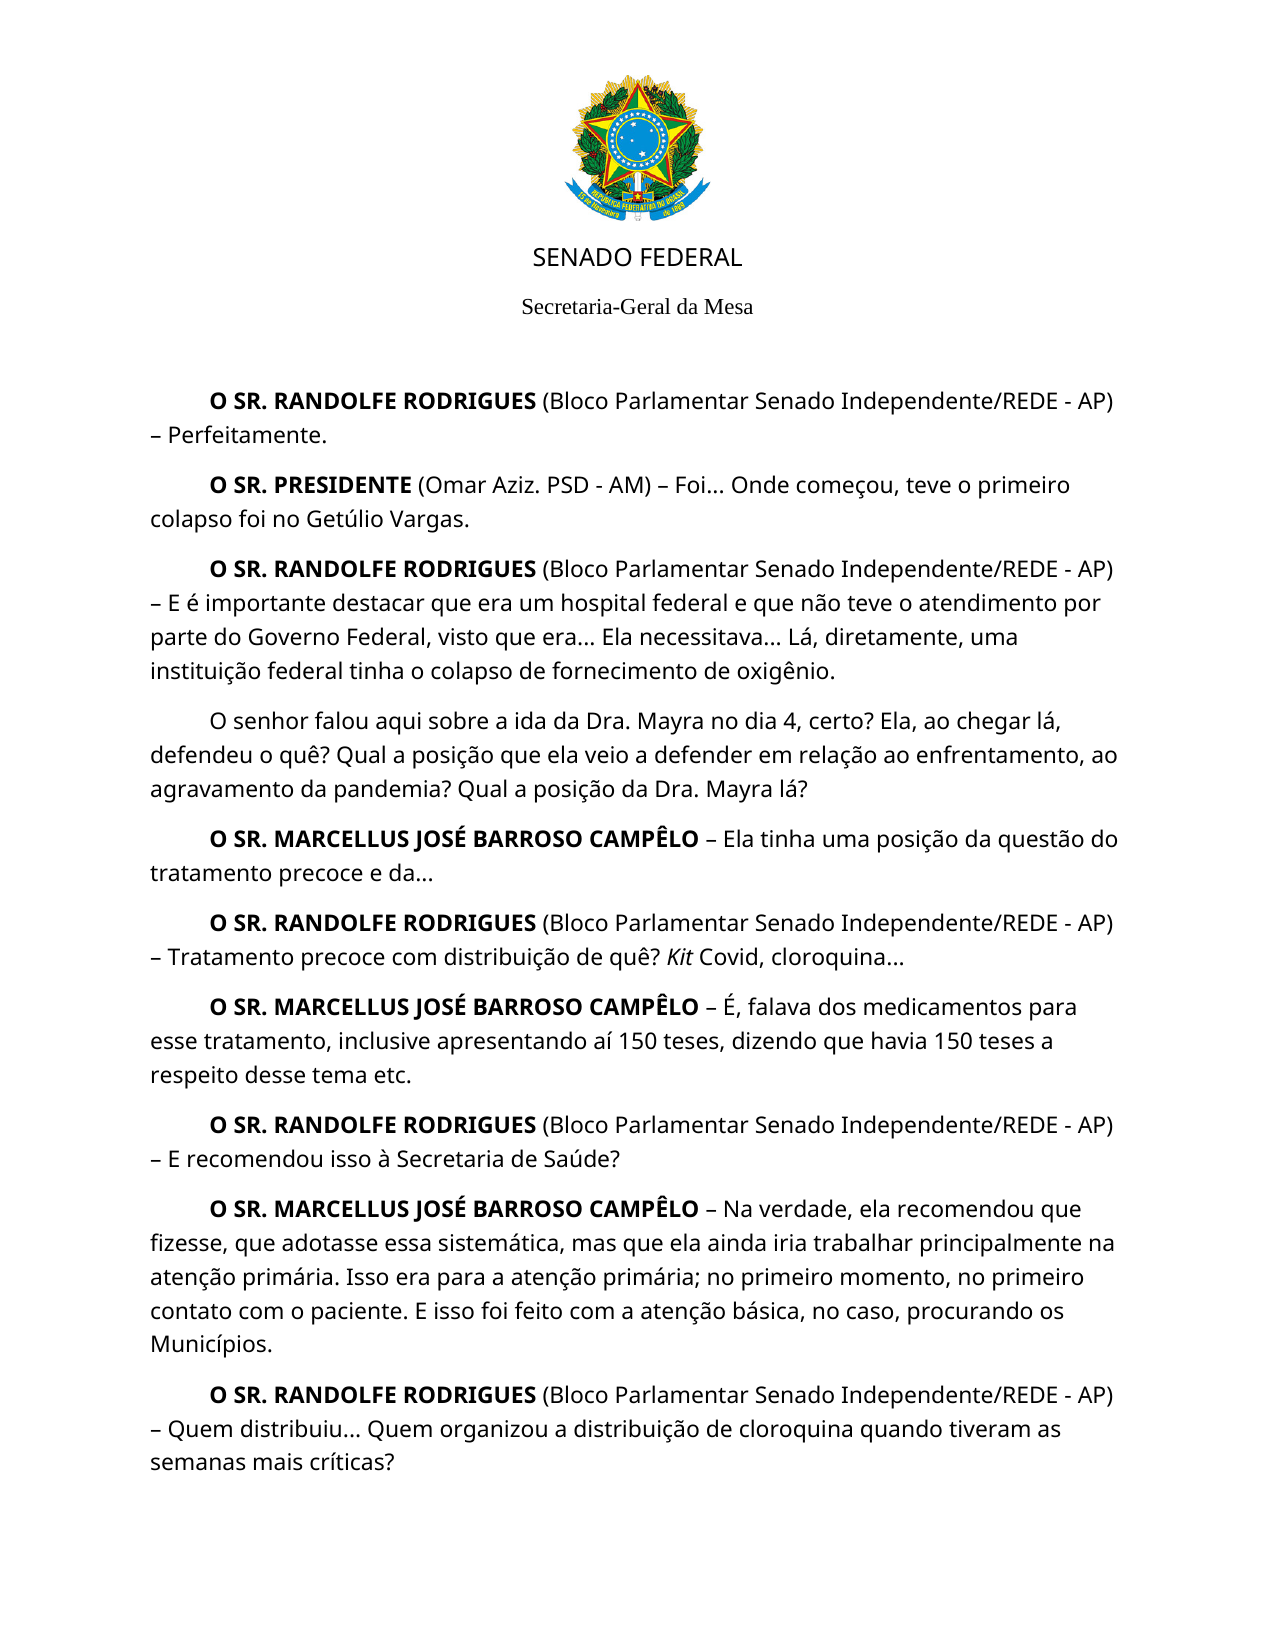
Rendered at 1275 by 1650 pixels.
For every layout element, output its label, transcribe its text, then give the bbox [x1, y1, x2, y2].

text O SR. RANDOLFE RODRIGUES (Bloco Parlamentar Senado Independente/REDE - AP) – E recomendou isso à Secretaria de Saúde? [150, 1109, 1125, 1174]
text O SR. MARCELLUS JOSÉ BARROSO CAMPÊLO – Ela tinha uma posição da questão do tratamento precoce e da... [150, 823, 1125, 888]
picture [564, 75, 711, 221]
text O SR. PRESIDENTE (Omar Aziz. PSD - AM) – Foi... Onde começou, teve o primeiro colapso foi no Getúlio Vargas. [150, 469, 1125, 534]
text O SR. MARCELLUS JOSÉ BARROSO CAMPÊLO – É, falava dos medicamentos para esse tratamento, inclusive apresentando aí 150 teses, dizendo que havia 150 teses a respeito desse tema etc. [150, 991, 1125, 1090]
text O SR. RANDOLFE RODRIGUES (Bloco Parlamentar Senado Independente/REDE - AP) – Tratamento precoce com distribuição de quê? Kit Covid, cloroquina... [150, 907, 1125, 972]
text O SR. RANDOLFE RODRIGUES (Bloco Parlamentar Senado Independente/REDE - AP) – Quem distribuiu... Quem organizou a distribuição de cloroquina quando tiveram as semanas mais críticas? [150, 1379, 1125, 1477]
text O SR. MARCELLUS JOSÉ BARROSO CAMPÊLO – Na verdade, ela recomendou que fizesse, que adotasse essa sistemática, mas que ela ainda iria trabalhar principalmente na atenção primária. Isso era para a atenção primária; no primeiro momento, no primeiro contato com o paciente. E isso foi feito com a atenção básica, no caso, procurando os Municípios. [150, 1193, 1125, 1359]
text O senhor falou aqui sobre a ida da Dra. Mayra no dia 4, certo? Ela, ao chegar lá, defendeu o quê? Qual a posição que ela veio a defender em relação ao enfrentamento, ao agravamento da pandemia? Qual a posição da Dra. Mayra lá? [150, 705, 1125, 804]
text O SR. RANDOLFE RODRIGUES (Bloco Parlamentar Senado Independente/REDE - AP) – Perfeitamente. [150, 385, 1125, 450]
text O SR. RANDOLFE RODRIGUES (Bloco Parlamentar Senado Independente/REDE - AP) – E é importante destacar que era um hospital federal e que não teve o atendimento por parte do Governo Federal, visto que era... Ela necessitava... Lá, diretamente, uma instituição federal tinha o colapso de fornecimento de oxigênio. [150, 553, 1125, 686]
